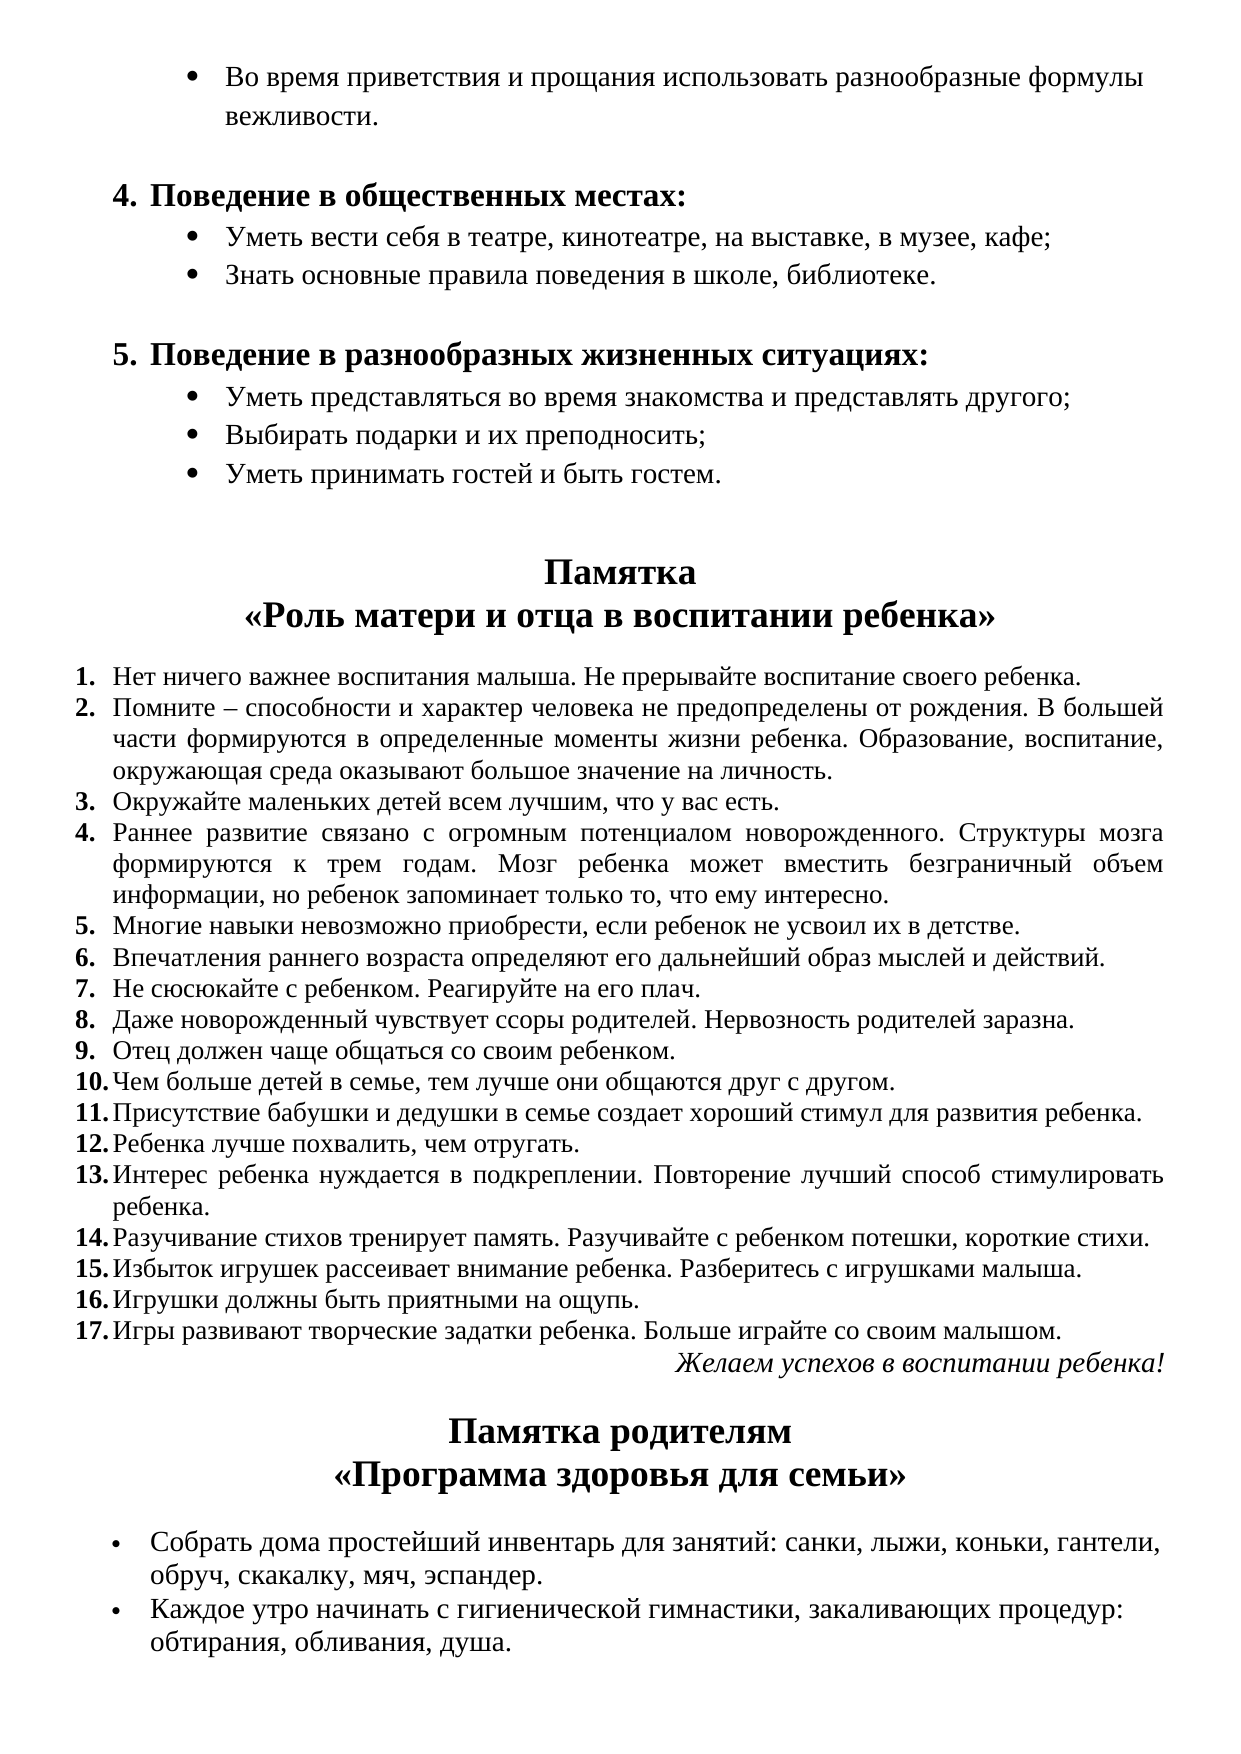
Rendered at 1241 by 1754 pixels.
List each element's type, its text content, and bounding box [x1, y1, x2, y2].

list Игрушки должны быть приятными на ощупь. [75, 1283, 1165, 1314]
list Игры развивают творческие задатки ребенка. Больше играйте со своим малышом. [75, 1314, 1165, 1346]
list Уметь принимать гостей и быть гостем. [187, 456, 1165, 490]
text «Программа здоровья для семьи» [75, 1451, 1165, 1494]
list Каждое утро начинать с гигиенической гимнастики, закаливающих процедур: обтирания, обливания, душа. [112, 1591, 1165, 1658]
list Избыток игрушек рассеивает внимание ребенка. Разберитесь с игрушками малыша. [75, 1252, 1165, 1283]
list Впечатления раннего возраста определяют его дальнейший образ мыслей и действий. [75, 941, 1165, 972]
list Поведение в общественных местах: [112, 175, 1165, 213]
list Выбирать подарки и их преподносить; [187, 417, 1165, 451]
list Многие навыки невозможно приобрести, если ребенок не усвоил их в детстве. [75, 909, 1165, 941]
list Собрать дома простейший инвентарь для занятий: санки, лыжи, коньки, гантели, обруч, скакалку, мяч, эспандер. [112, 1524, 1165, 1591]
list Уметь вести себя в театре, кинотеатре, на выставке, в музее, кафе; [187, 219, 1165, 252]
list Чем больше детей в семье, тем лучше они общаются друг с другом. [75, 1065, 1165, 1096]
list Знать основные правила поведения в школе, библиотеке. [187, 257, 1165, 291]
list Разучивание стихов тренирует память. Разучивайте с ребенком потешки, короткие стихи. [75, 1221, 1165, 1252]
list Не сюсюкайте с ребенком. Реагируйте на его плач. [75, 972, 1165, 1003]
list Присутствие бабушки и дедушки в семье создает хороший стимул для развития ребенка. [75, 1096, 1165, 1127]
list Раннее развитие связано с огромным потенциалом новорожденного. Структуры мозга формируются к трем годам. Мозг ребенка может вместить безграничный объем информации, но ребенок запоминает только то, что ему интересно. [75, 816, 1165, 909]
list Поведение в разнообразных жизненных ситуациях: [112, 335, 1165, 373]
list Нет ничего важнее воспитания малыша. Не прерывайте воспитание своего ребенка. [75, 660, 1165, 691]
list Помните – способности и характер человека не предопределены от рождения. В большей части формируются в определенные моменты жизни ребенка. Образование, воспитание, окружающая среда оказывают большое значение на личность. [75, 691, 1165, 785]
list Во время приветствия и прощания использовать разнообразные формулы вежливости. [187, 59, 1165, 131]
list Ребенка лучше похвалить, чем отругать. [75, 1127, 1165, 1159]
text Памятка [75, 549, 1165, 592]
list Интерес ребенка нуждается в подкреплении. Повторение лучший способ стимулировать ребенка. [75, 1159, 1165, 1221]
text Памятка родителям [75, 1408, 1165, 1451]
text Желаем успехов в воспитании ребенка! [112, 1346, 1165, 1379]
list Отец должен чаще общаться со своим ребенком. [75, 1034, 1165, 1065]
list Уметь представляться во время знакомства и представлять другого; [187, 379, 1165, 412]
list Даже новорожденный чувствует ссоры родителей. Нервозность родителей заразна. [75, 1003, 1165, 1034]
list Окружайте маленьких детей всем лучшим, что у вас есть. [75, 785, 1165, 816]
text «Роль матери и отца в воспитании ребенка» [75, 592, 1165, 635]
